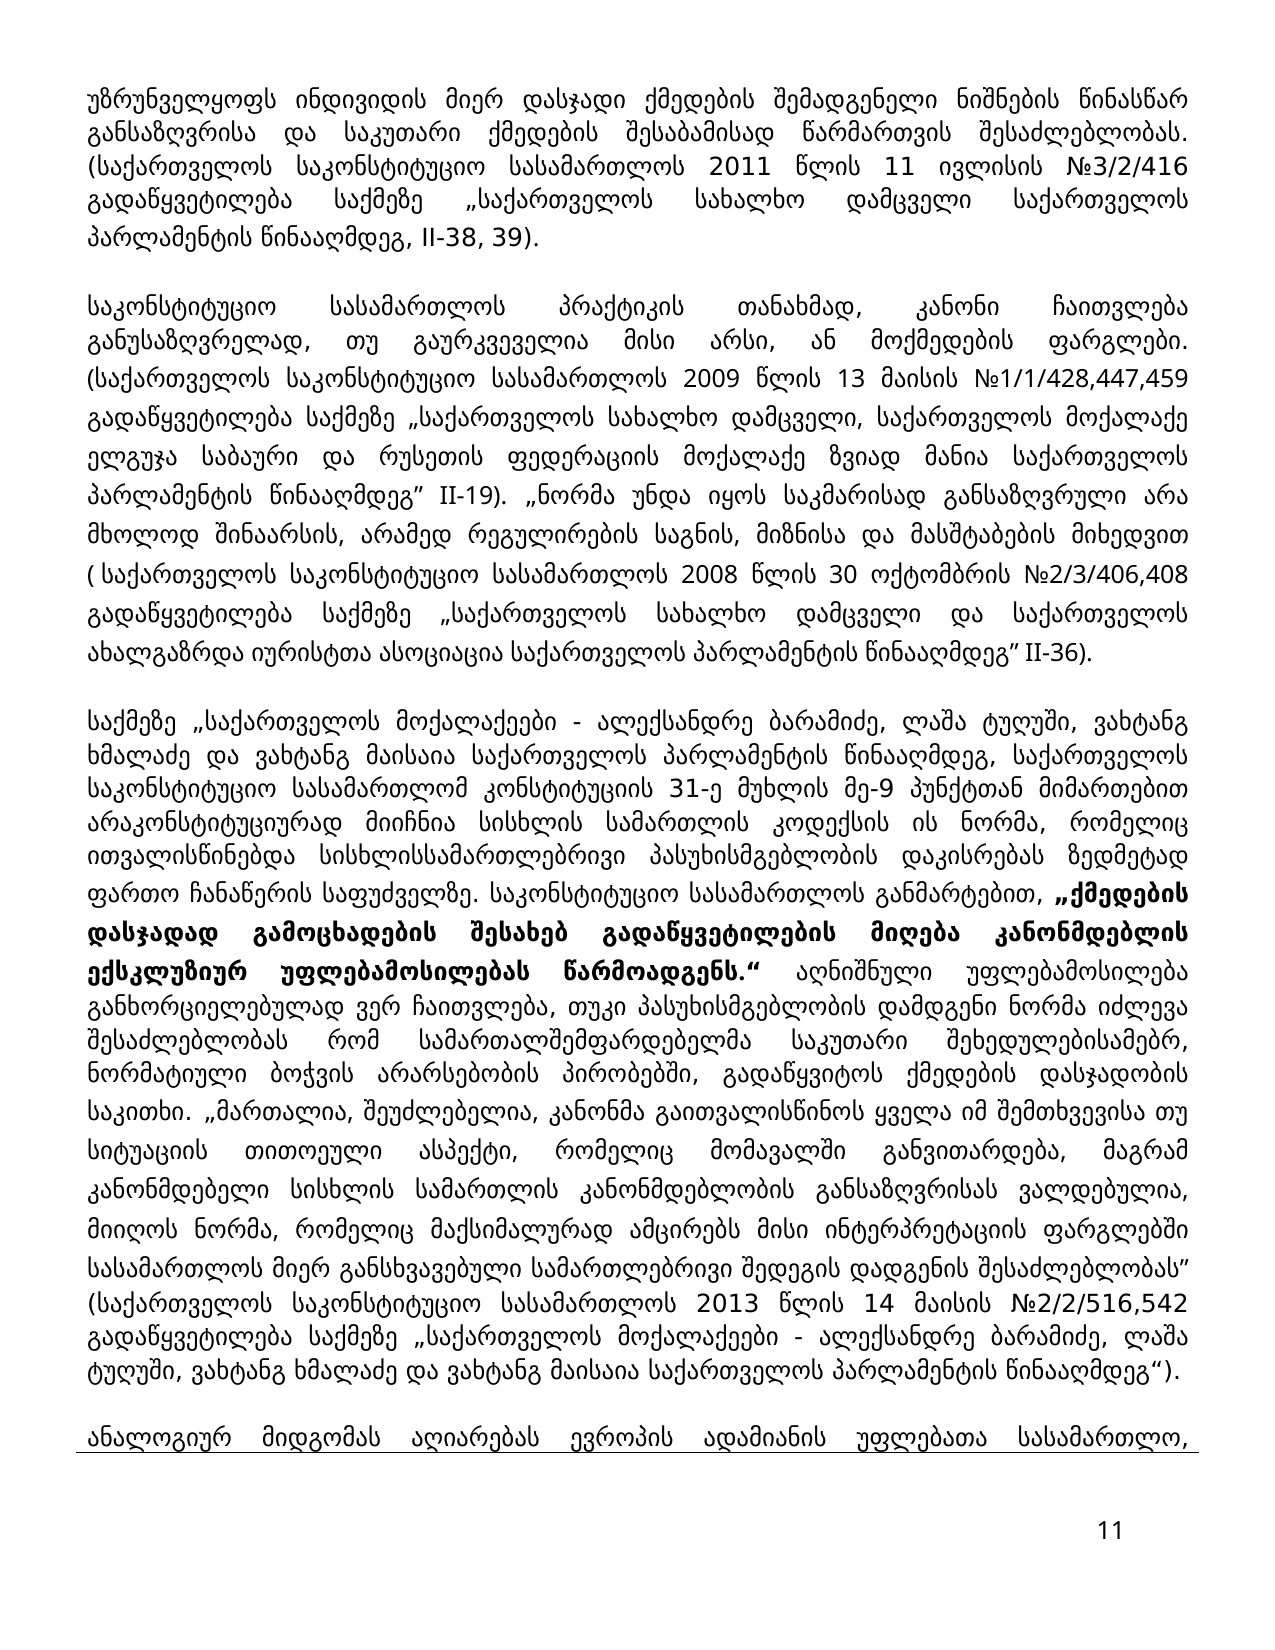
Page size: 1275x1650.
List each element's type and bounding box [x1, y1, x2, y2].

table_header [76, 85, 1199, 1452]
